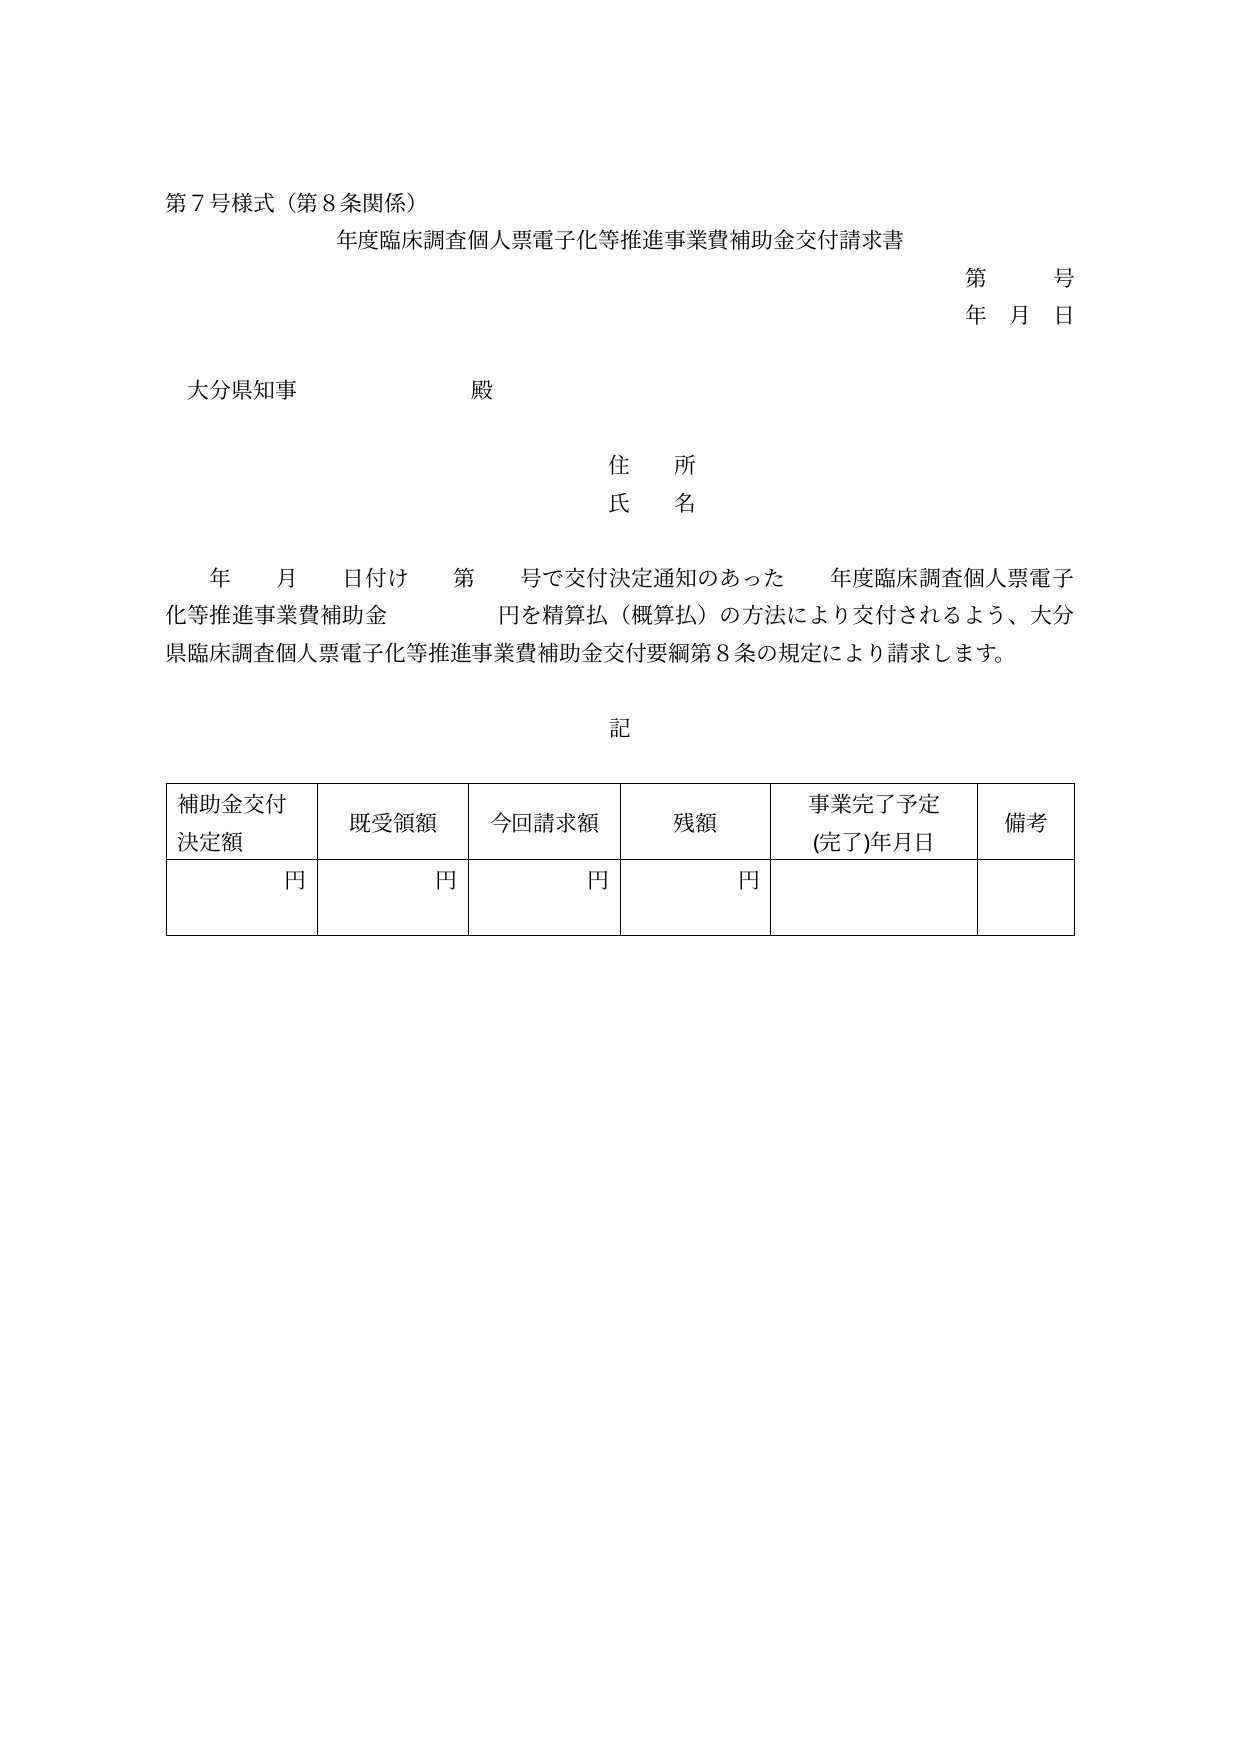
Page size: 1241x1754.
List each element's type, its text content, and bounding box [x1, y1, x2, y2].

text 大分県知事 殿 [165, 371, 1075, 408]
text 記 [165, 708, 1075, 746]
table_cell [978, 860, 1074, 935]
text 年 月 日付け 第 号で交付決定通知のあった 年度臨床調査個人票電子化等推進事業費補助金 円を精算払（概算払）の方法により交付されるよう、大分県臨床調査個人票電子化等推進事業費補助金交付要綱第８条の規定により請求します。 [165, 558, 1075, 671]
table_header 残額 [621, 784, 770, 859]
table_header 既受領額 [318, 784, 468, 859]
text 年 月 日 [165, 296, 1075, 333]
table_cell 円 [167, 860, 317, 935]
text 第 号 [165, 258, 1075, 296]
text 年度臨床調査個人票電子化等推進事業費補助金交付請求書 [165, 221, 1075, 258]
text 氏 名 [608, 483, 1075, 521]
table_cell 円 [469, 860, 620, 935]
text 住 所 [608, 446, 1075, 483]
table_header 今回請求額 [469, 784, 620, 859]
table_header 備考 [978, 784, 1074, 859]
table_cell [771, 860, 977, 935]
text 第７号様式（第８条関係） [165, 183, 1075, 221]
table_header 補助金交付 決定額 [167, 784, 317, 859]
table_cell 円 [621, 860, 770, 935]
table_header 事業完了予定 (完了)年月日 [771, 784, 977, 859]
table_cell 円 [318, 860, 468, 935]
